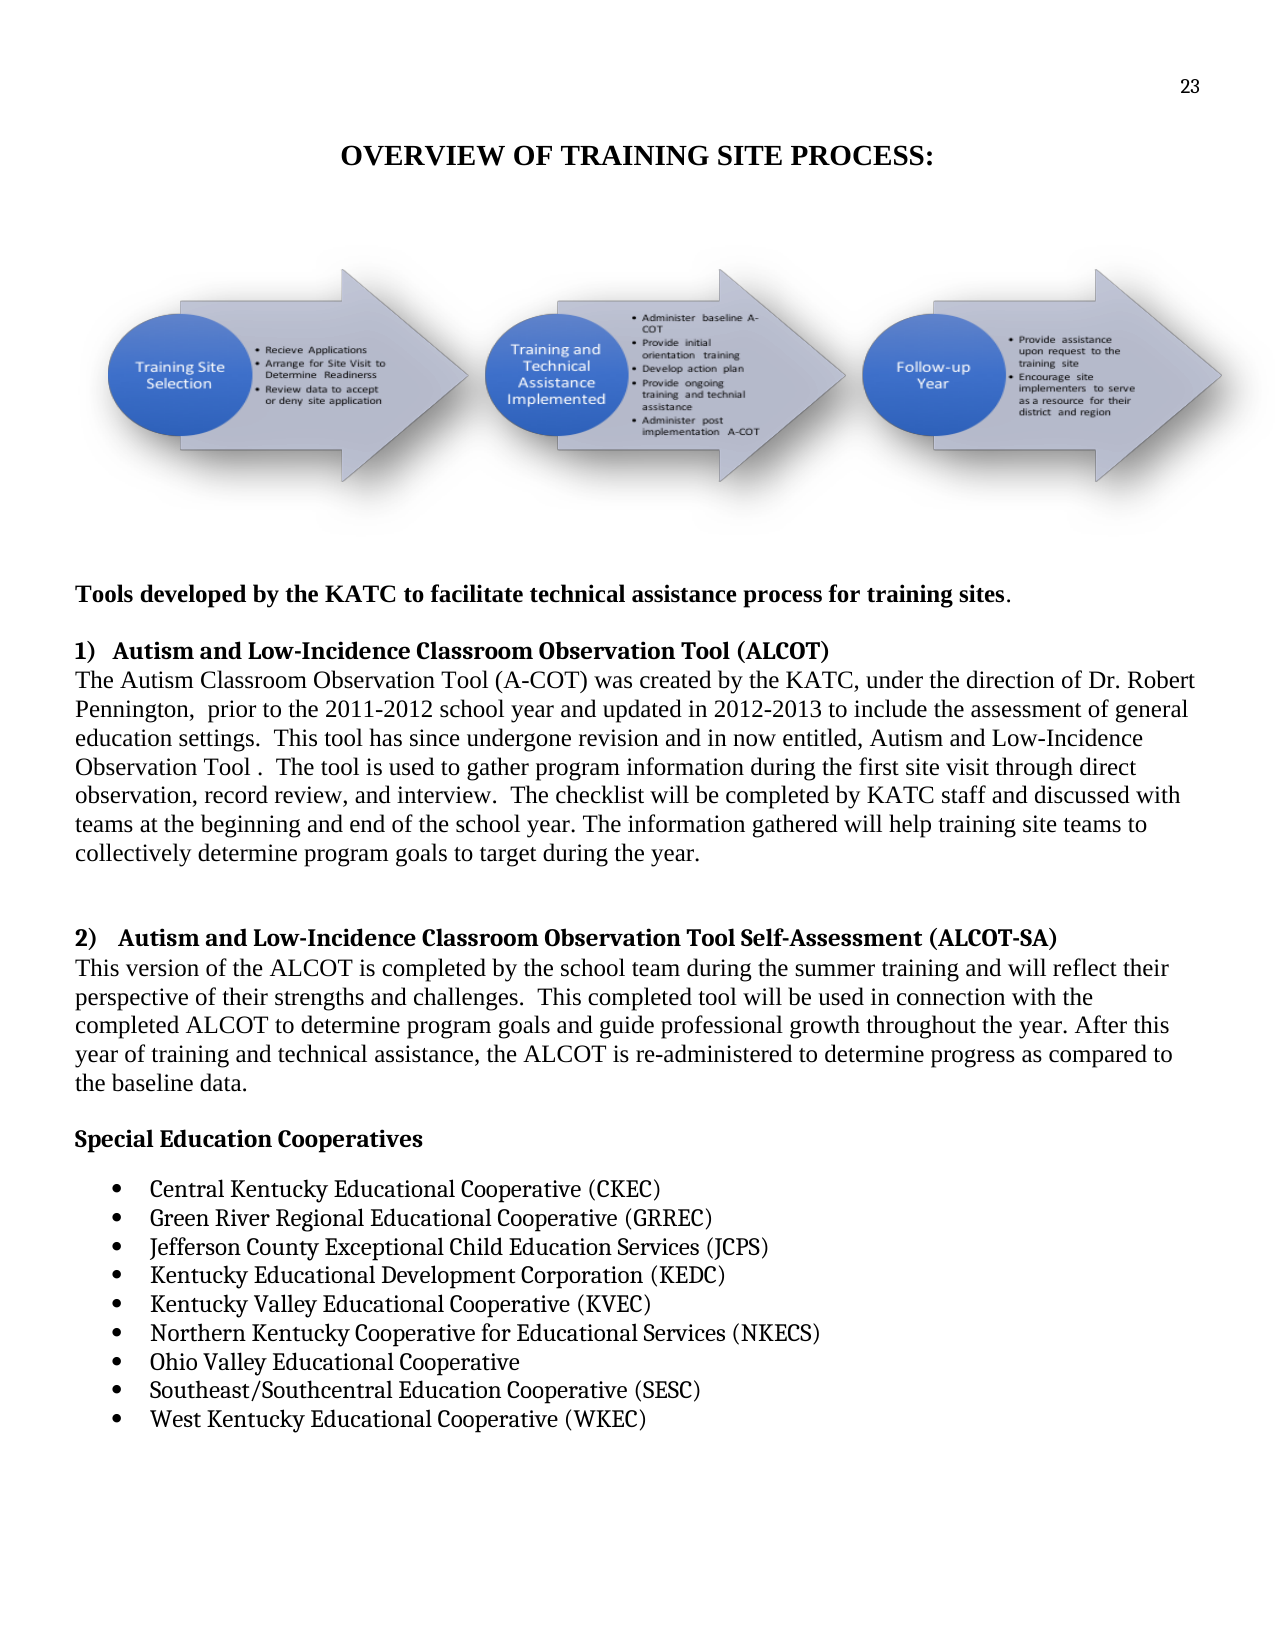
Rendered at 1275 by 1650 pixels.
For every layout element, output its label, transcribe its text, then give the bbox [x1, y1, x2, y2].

list West Kentucky Educational Cooperative (WKEC) [112, 1405, 1200, 1434]
list Kentucky Valley Educational Cooperative (KVEC) [112, 1290, 1200, 1319]
picture [108, 171, 1223, 579]
list Autism and Low-Incidence Classroom Observation Tool Self-Assessment (ALCOT-SA) [75, 924, 1200, 953]
list Kentucky Educational Development Corporation (KEDC) [112, 1261, 1200, 1290]
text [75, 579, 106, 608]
list Green River Regional Educational Cooperative (GRREC) [112, 1204, 1200, 1232]
list Autism and Low-Incidence Classroom Observation Tool (ALCOT) [75, 637, 1200, 665]
list Ohio Valley Educational Cooperative [112, 1347, 1200, 1376]
subtitle Overview of Training Site Process: [75, 138, 1200, 171]
text This version of the ALCOT is completed by the school team during the summer training and will reflect their perspective of their strengths and challenges. This completed tool will be used in connection with the completed ALCOT to determine program goals and guide professional growth throughout the year. After this year of training and technical assistance, the ALCOT is re-administered to determine progress as compared to the baseline data. [75, 953, 1200, 1097]
list Northern Kentucky Cooperative for Educational Services (NKECS) [112, 1319, 1200, 1347]
list Southeast/Southcentral Education Cooperative (SESC) [112, 1376, 1200, 1405]
list Central Kentucky Educational Cooperative (CKEC) [112, 1175, 1200, 1204]
text Special Education Cooperatives [75, 1125, 1200, 1154]
list Jefferson County Exceptional Child Education Services (JCPS) [112, 1232, 1200, 1261]
text The Autism Classroom Observation Tool (A-COT) was created by the KATC, under the direction of Dr. Robert Pennington, prior to the 2011-2012 school year and updated in 2012-2013 to include the assessment of general education settings. This tool has since undergone revision and in now entitled, Autism and Low-Incidence Observation Tool . The tool is used to gather program information during the first site visit through direct observation, record review, and interview. The checklist will be completed by KATC staff and discussed with teams at the beginning and end of the school year. The information gathered will help training site teams to collectively determine program goals to target during the year. [75, 665, 1200, 867]
